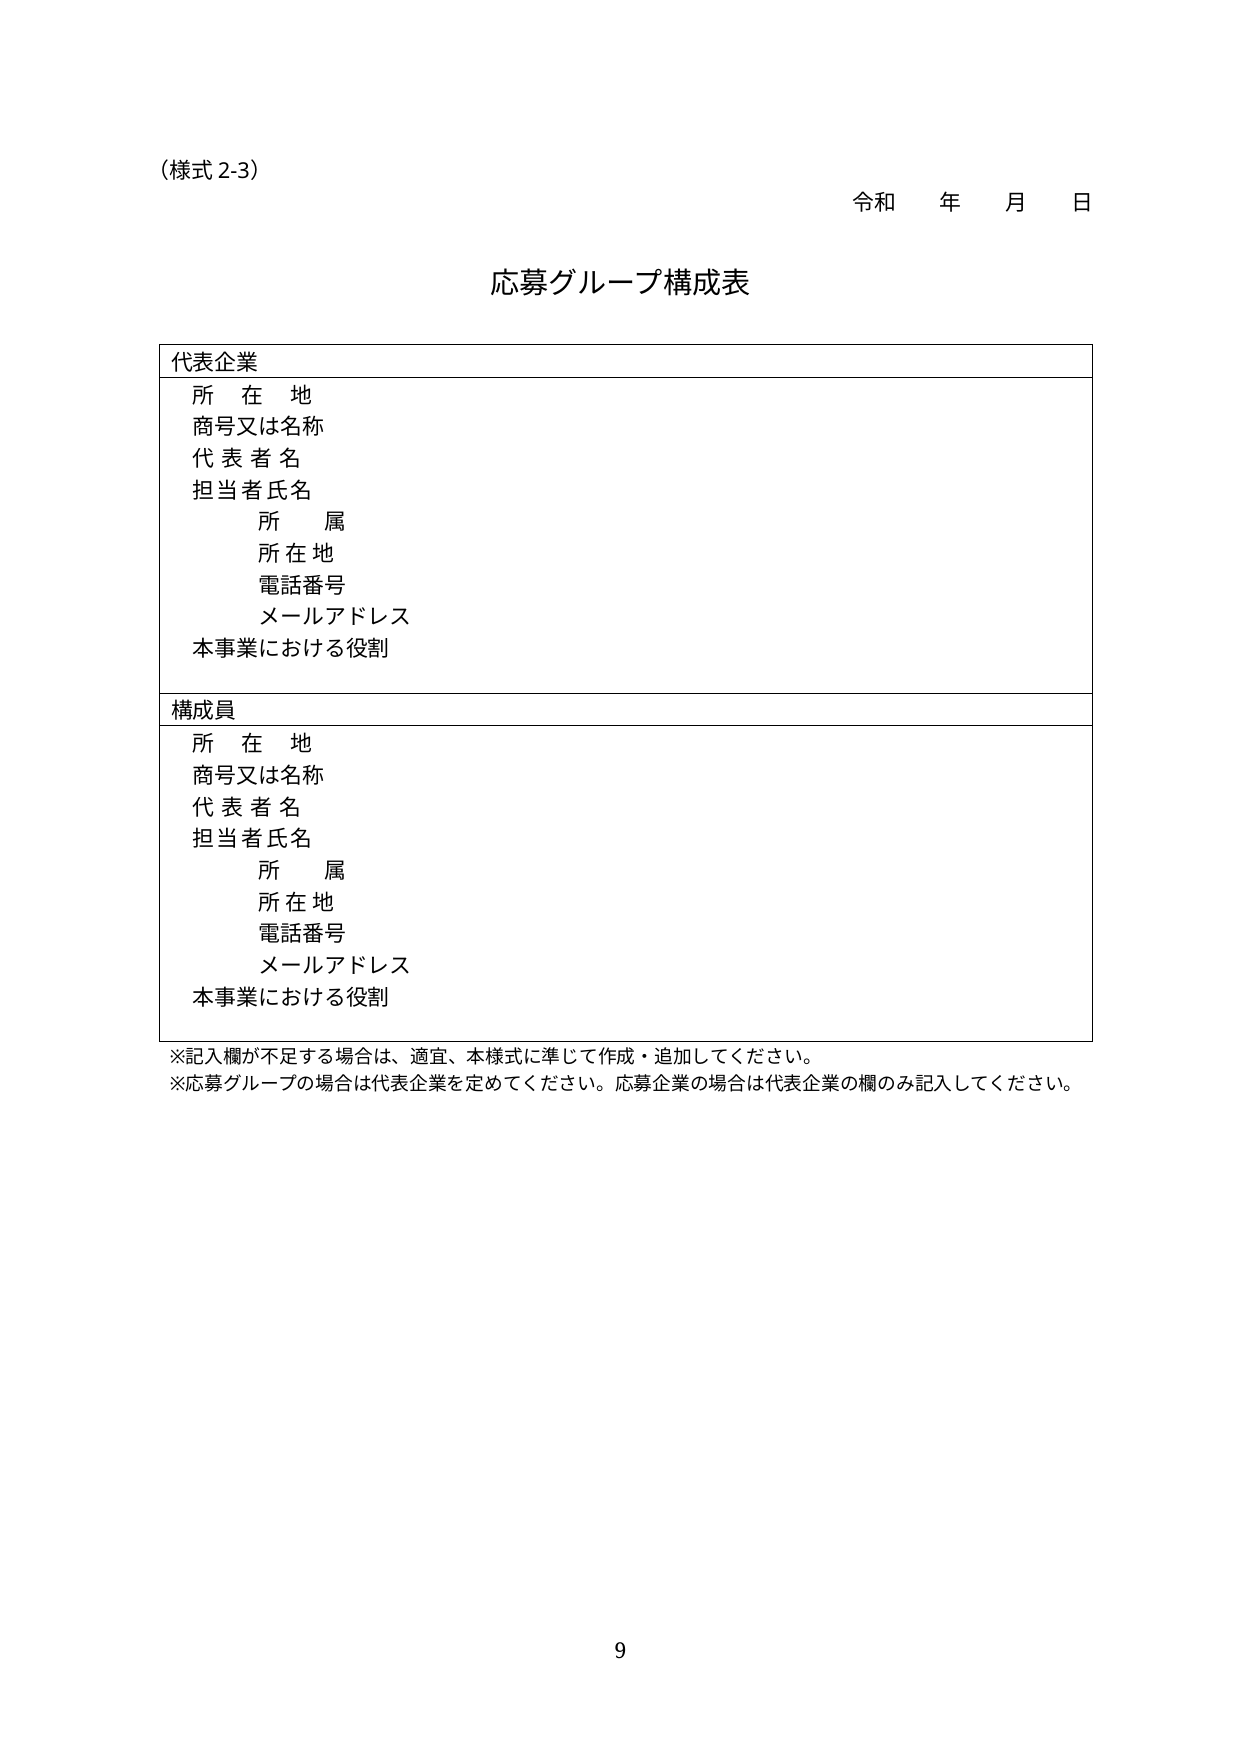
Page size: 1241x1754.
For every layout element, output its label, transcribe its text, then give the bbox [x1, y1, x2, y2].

text ※記入欄が不足する場合は、適宜、本様式に準じて作成・追加してください。 [169, 1042, 1092, 1069]
table_header 代表企業 [160, 345, 1092, 377]
subtitle （様式2-3） [148, 153, 1092, 185]
table_cell 構成員 [160, 694, 1092, 725]
text ※応募グループの場合は代表企業を定めてください。応募企業の場合は代表企業の欄のみ記入してください。 [169, 1069, 1092, 1096]
text 応募グループ構成表 [148, 247, 1092, 314]
table_cell 所 在 地 商号又は名称 代表者名 担当者氏名 所 属 所 在 地 電話番号 メールアドレス 本事業における役割 [160, 726, 1092, 1041]
table_cell 所 在 地 商号又は名称 代表者名 担当者氏名 所 属 所 在 地 電話番号 メールアドレス 本事業における役割 [160, 378, 1092, 692]
text 令和 年 月 日 [148, 185, 1092, 217]
